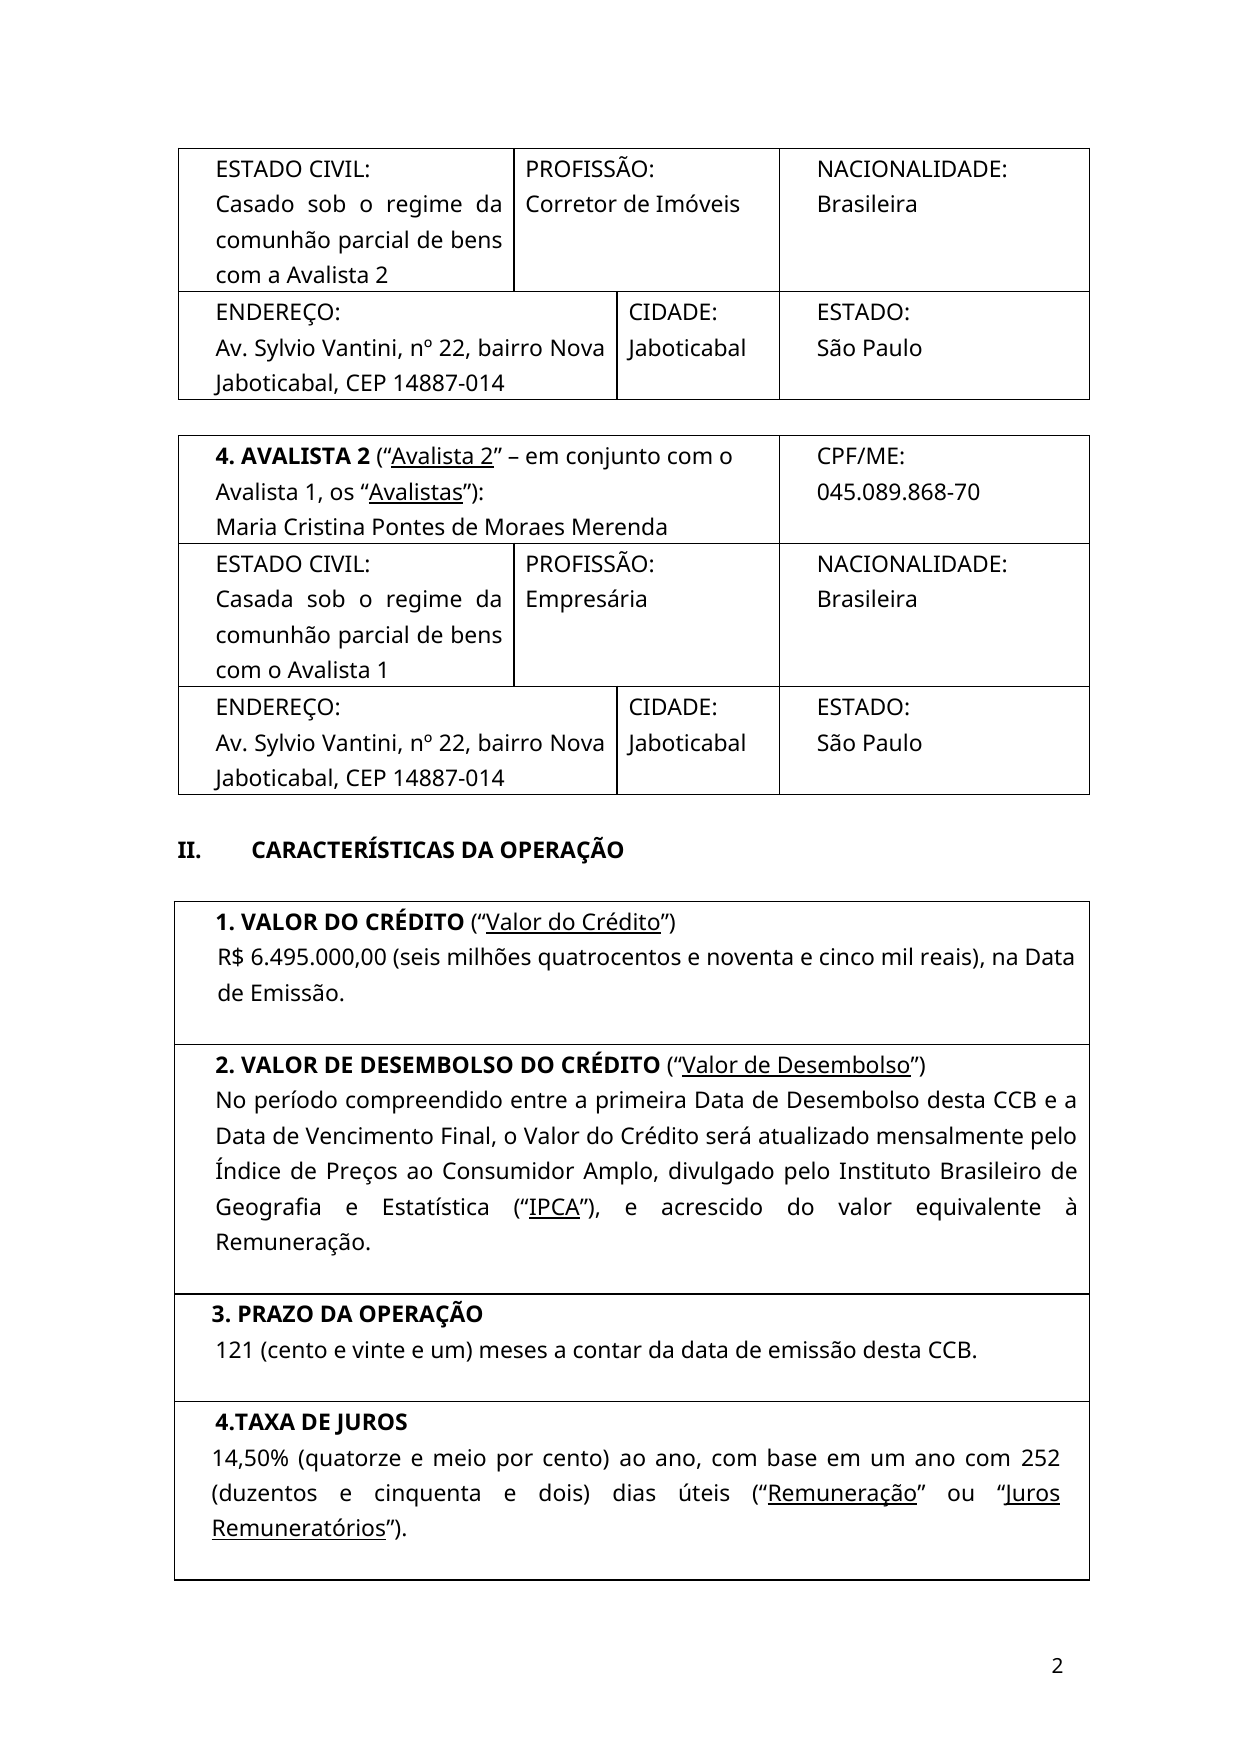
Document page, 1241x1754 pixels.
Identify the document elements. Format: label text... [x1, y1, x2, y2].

table_cell 4.TAXA DE JUROS 14,50% (quatorze e meio por cento) ao ano, com base em um ano com 252 (duzentos e cinquenta e dois) dias úteis (“Remuneração” ou “Juros Remuneratórios”). [175, 1402, 1089, 1579]
text II. CARACTERÍSTICAS DA OPERAÇÃO [177, 830, 1063, 865]
table_header CPF/ME: 045.089.868-70 [780, 436, 1089, 542]
table_cell PROFISSÃO: Empresária [515, 544, 779, 686]
table_cell NACIONALIDADE: Brasileira [780, 544, 1089, 686]
table_cell 3. PRAZO DA OPERAÇÃO 121 (cento e vinte e um) meses a contar da data de emissão desta CCB. [175, 1295, 1089, 1401]
table_cell ENDEREÇO: Av. Sylvio Vantini, nº 22, bairro Nova Jaboticabal, CEP 14887-014 [179, 687, 616, 793]
table_cell NACIONALIDADE: Brasileira [780, 149, 1089, 291]
table_cell CIDADE: Jaboticabal [618, 687, 779, 793]
table_header 1. VALOR DO CRÉDITO (“Valor do Crédito”) R$ 6.495.000,00 (seis milhões quatrocentos e noventa e cinco mil reais), na Data de Emissão. [175, 902, 1089, 1043]
table_cell CIDADE: Jaboticabal [618, 292, 779, 399]
table_cell ESTADO: São Paulo [780, 687, 1089, 793]
table_cell ESTADO CIVIL: Casada sob o regime da comunhão parcial de bens com o Avalista 1 [179, 544, 513, 686]
table_cell ESTADO: São Paulo [780, 292, 1089, 399]
table_cell ESTADO CIVIL: Casado sob o regime da comunhão parcial de bens com a Avalista 2 [179, 149, 513, 291]
table_header 4. AVALISTA 2 (“Avalista 2” – em conjunto com o Avalista 1, os “Avalistas”): Maria Cristina Pontes de Moraes Merenda [179, 436, 779, 542]
table_cell ENDEREÇO: Av. Sylvio Vantini, nº 22, bairro Nova Jaboticabal, CEP 14887-014 [179, 292, 616, 399]
table_cell 2. VALOR DE DESEMBOLSO DO CRÉDITO (“Valor de Desembolso”) No período compreendido entre a primeira Data de Desembolso desta CCB e a Data de Vencimento Final, o Valor do Crédito será atualizado mensalmente pelo Índice de Preços ao Consumidor Amplo, divulgado pelo Instituto Brasileiro de Geografia e Estatística (“IPCA”), e acrescido do valor equivalente à Remuneração. [175, 1045, 1089, 1293]
table_cell PROFISSÃO: Corretor de Imóveis [515, 149, 779, 291]
